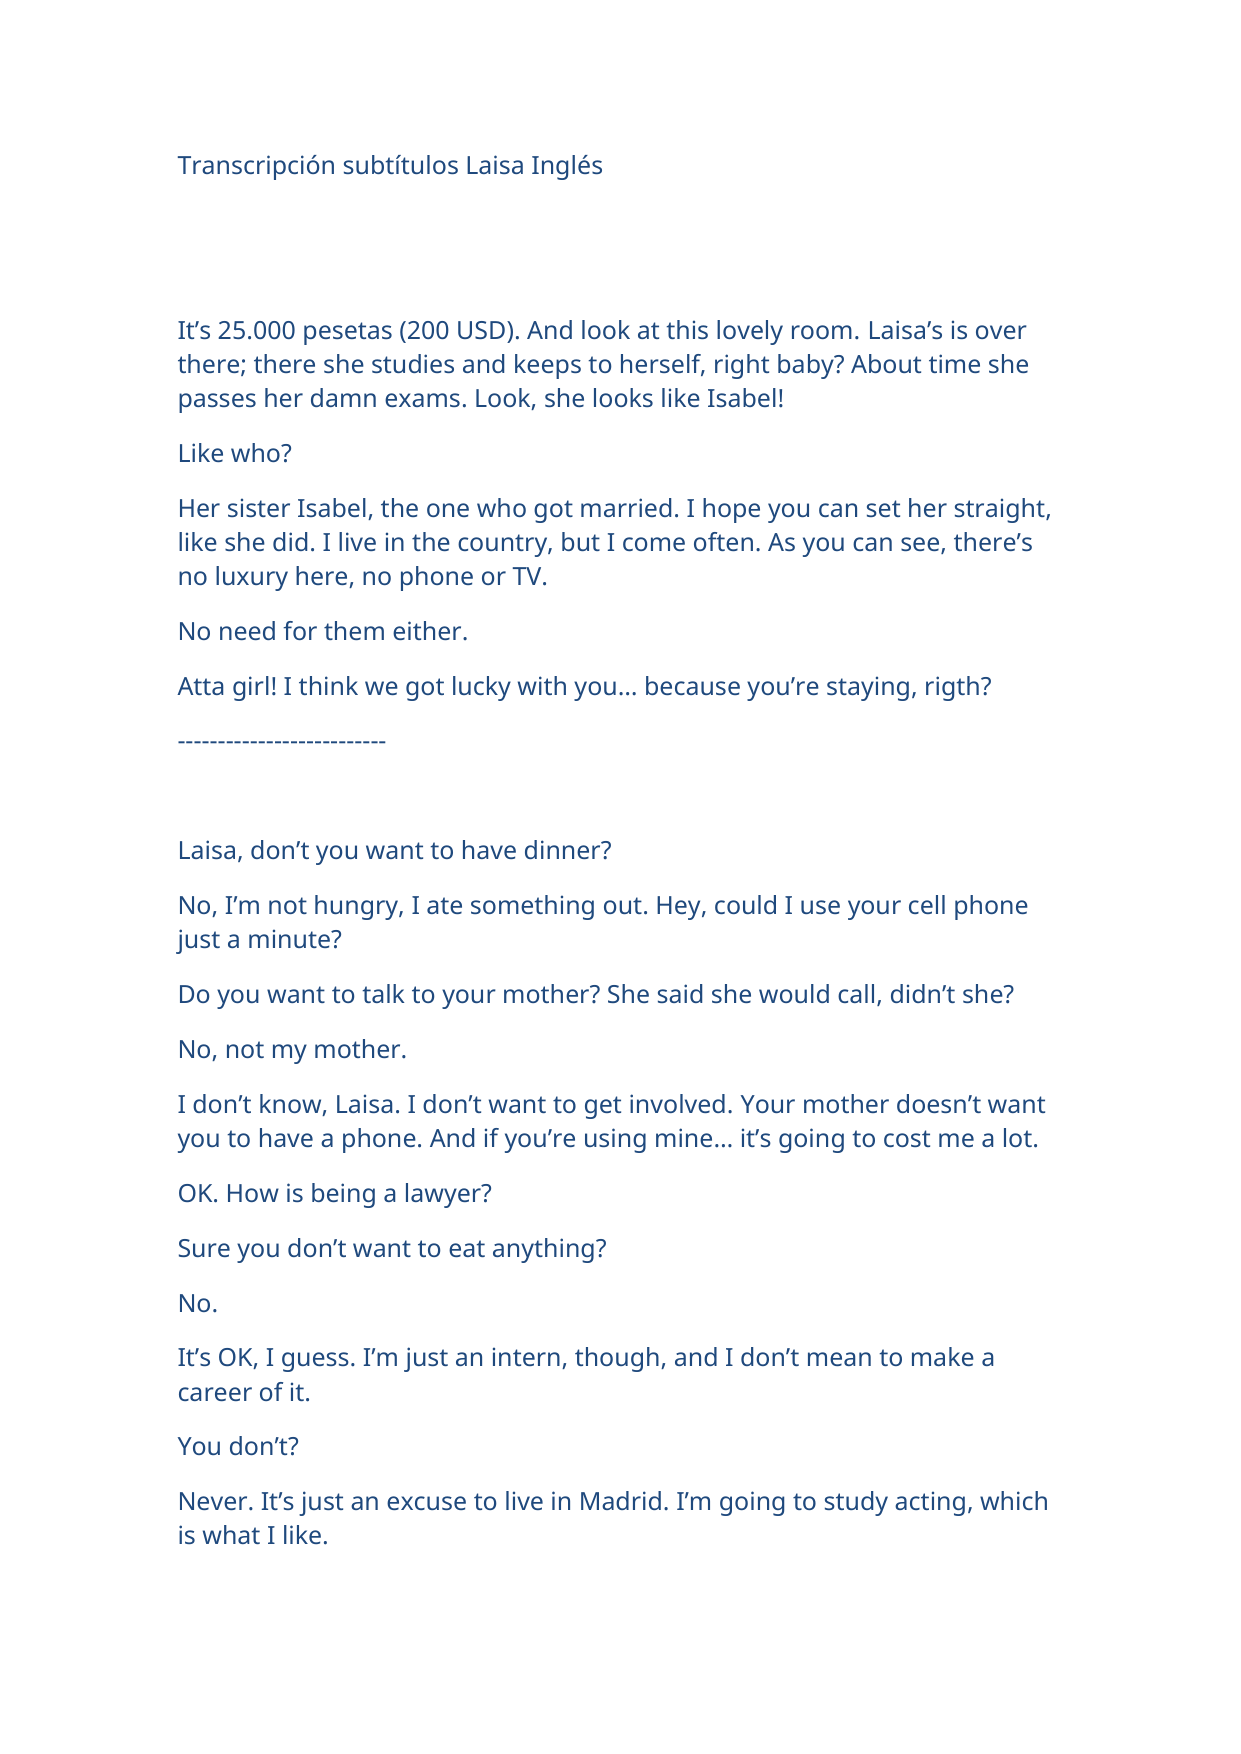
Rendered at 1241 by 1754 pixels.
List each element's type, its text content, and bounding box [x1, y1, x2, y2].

text No, I’m not hungry, I ate something out. Hey, could I use your cell phone just a minute? [177, 888, 1063, 956]
text You don’t? [177, 1429, 1063, 1463]
text Do you want to talk to your mother? She said she would call, didn’t she? [177, 977, 1063, 1011]
text OK. How is being a lawyer? [177, 1175, 1063, 1209]
text No, not my mother. [177, 1032, 1063, 1066]
text Sure you don’t want to eat anything? [177, 1230, 1063, 1264]
text It’s 25.000 pesetas (200 USD). And look at this lovely room. Laisa’s is over there; there she studies and keeps to herself, right baby? About time she passes her damn exams. Look, she looks like Isabel! [177, 312, 1063, 414]
text I don’t know, Laisa. I don’t want to get involved. Your mother doesn’t want you to have a phone. And if you’re using mine… it’s going to cost me a lot. [177, 1086, 1063, 1154]
text Atta girl! I think we got lucky with you… because you’re staying, rigth? [177, 668, 1063, 702]
text Never. It’s just an excuse to live in Madrid. I’m going to study acting, which is what I like. [177, 1484, 1063, 1552]
text It’s OK, I guess. I’m just an intern, though, and I don’t mean to make a career of it. [177, 1340, 1063, 1408]
text No. [177, 1285, 1063, 1319]
text -------------------------- [177, 723, 1063, 757]
text Transcripción subtítulos Laisa Inglés [177, 148, 1063, 182]
text Laisa, don’t you want to have dinner? [177, 833, 1063, 867]
text Her sister Isabel, the one who got married. I hope you can set her straight, like she did. I live in the country, but I come often. As you can see, there’s no luxury here, no phone or TV. [177, 490, 1063, 592]
text Like who? [177, 435, 1063, 469]
text No need for them either. [177, 613, 1063, 647]
